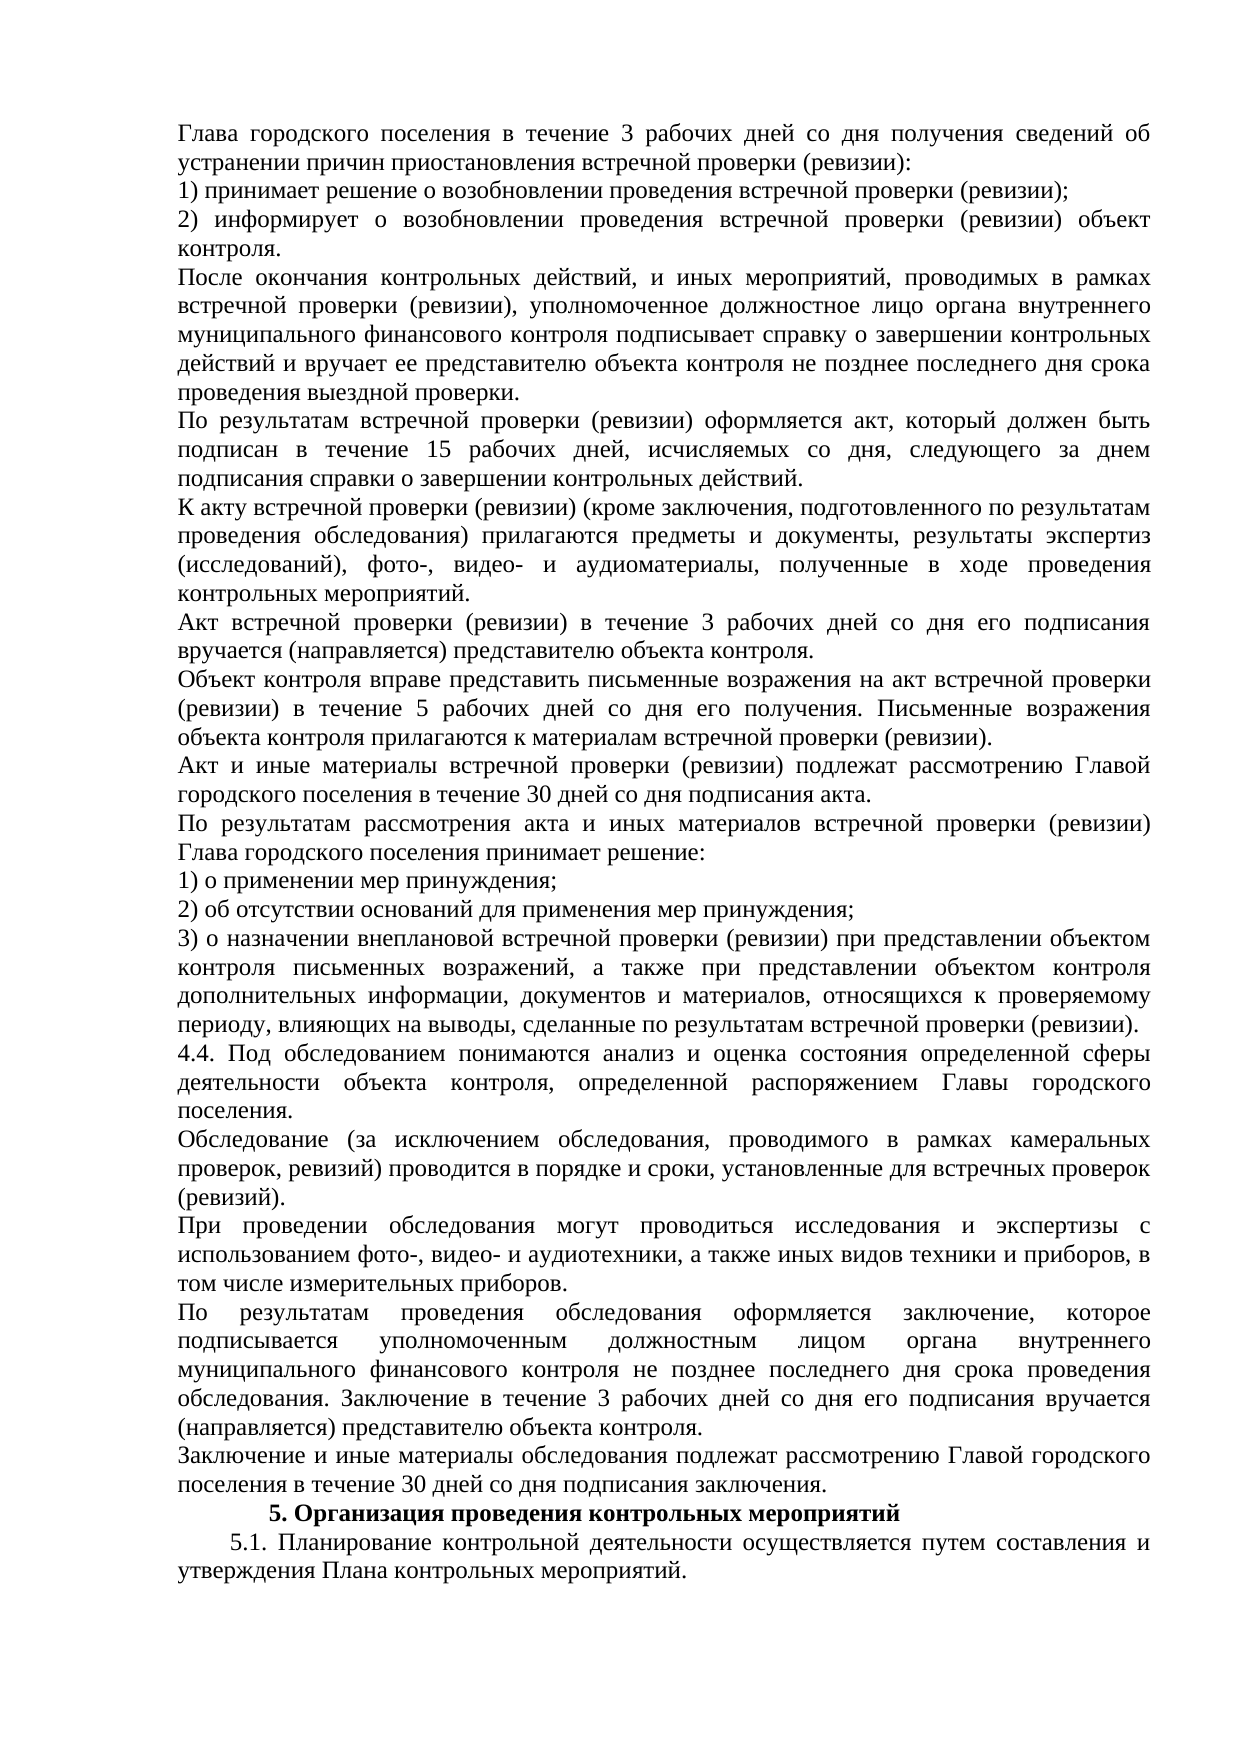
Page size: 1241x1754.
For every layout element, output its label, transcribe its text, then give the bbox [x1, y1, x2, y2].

text 2) об отсутствии оснований для применения мер принуждения; [177, 894, 1152, 923]
text 5.1. Планирование контрольной деятельности осуществляется путем составления и утверждения Плана контрольных мероприятий. [177, 1527, 1152, 1584]
text Обследование (за исключением обследования, проводимого в рамках камеральных проверок, ревизий) проводится в порядке и сроки, установленные для встречных проверок (ревизий). [177, 1124, 1152, 1211]
text 3) о назначении внеплановой встречной проверки (ревизии) при представлении объектом контроля письменных возражений, а также при представлении объектом контроля дополнительных информации, документов и материалов, относящихся к проверяемому периоду, влияющих на выводы, сделанные по результатам встречной проверки (ревизии). [177, 923, 1152, 1038]
text 2) информирует о возобновлении проведения встречной проверки (ревизии) объект контроля. [177, 204, 1152, 262]
text По результатам встречной проверки (ревизии) оформляется акт, который должен быть подписан в течение 15 рабочих дней, исчисляемых со дня, следующего за днем подписания справки о завершении контрольных действий. [177, 406, 1152, 492]
text После окончания контрольных действий, и иных мероприятий, проводимых в рамках встречной проверки (ревизии), уполномоченное должностное лицо органа внутреннего муниципального финансового контроля подписывает справку о завершении контрольных действий и вручает ее представителю объекта контроля не позднее последнего дня срока проведения выездной проверки. [177, 262, 1152, 406]
text Акт и иные материалы встречной проверки (ревизии) подлежат рассмотрению Главой городского поселения в течение 30 дней со дня подписания акта. [177, 751, 1152, 808]
text 1) принимает решение о возобновлении проведения встречной проверки (ревизии); [177, 176, 1152, 204]
text Акт встречной проверки (ревизии) в течение 3 рабочих дней со дня его подписания вручается (направляется) представителю объекта контроля. [177, 607, 1152, 664]
text При проведении обследования могут проводиться исследования и экспертизы с использованием фото-, видео- и аудиотехники, а также иных видов техники и приборов, в том числе измерительных приборов. [177, 1211, 1152, 1297]
text По результатам проведения обследования оформляется заключение, которое подписывается уполномоченным должностным лицом органа внутреннего муниципального финансового контроля не позднее последнего дня срока проведения обследования. Заключение в течение 3 рабочих дней со дня его подписания вручается (направляется) представителю объекта контроля. [177, 1297, 1152, 1441]
text 1) о применении мер принуждения; [177, 866, 1152, 894]
text Объект контроля вправе представить письменные возражения на акт встречной проверки (ревизии) в течение 5 рабочих дней со дня его получения. Письменные возражения объекта контроля прилагаются к материалам встречной проверки (ревизии). [177, 664, 1152, 751]
text Заключение и иные материалы обследования подлежат рассмотрению Главой городского поселения в течение 30 дней со дня подписания заключения. [177, 1441, 1152, 1498]
text По результатам рассмотрения акта и иных материалов встречной проверки (ревизии) Глава городского поселения принимает решение: [177, 808, 1152, 866]
text Глава городского поселения в течение 3 рабочих дней со дня получения сведений об устранении причин приостановления встречной проверки (ревизии): [177, 118, 1152, 176]
text 4.4. Под обследованием понимаются анализ и оценка состояния определенной сферы деятельности объекта контроля, определенной распоряжением Главы городского поселения. [177, 1038, 1152, 1124]
subtitle 5. Организация проведения контрольных мероприятий [177, 1498, 1152, 1527]
text К акту встречной проверки (ревизии) (кроме заключения, подготовленного по результатам проведения обследования) прилагаются предметы и документы, результаты экспертиз (исследований), фото-, видео- и аудиоматериалы, полученные в ходе проведения контрольных мероприятий. [177, 492, 1152, 607]
